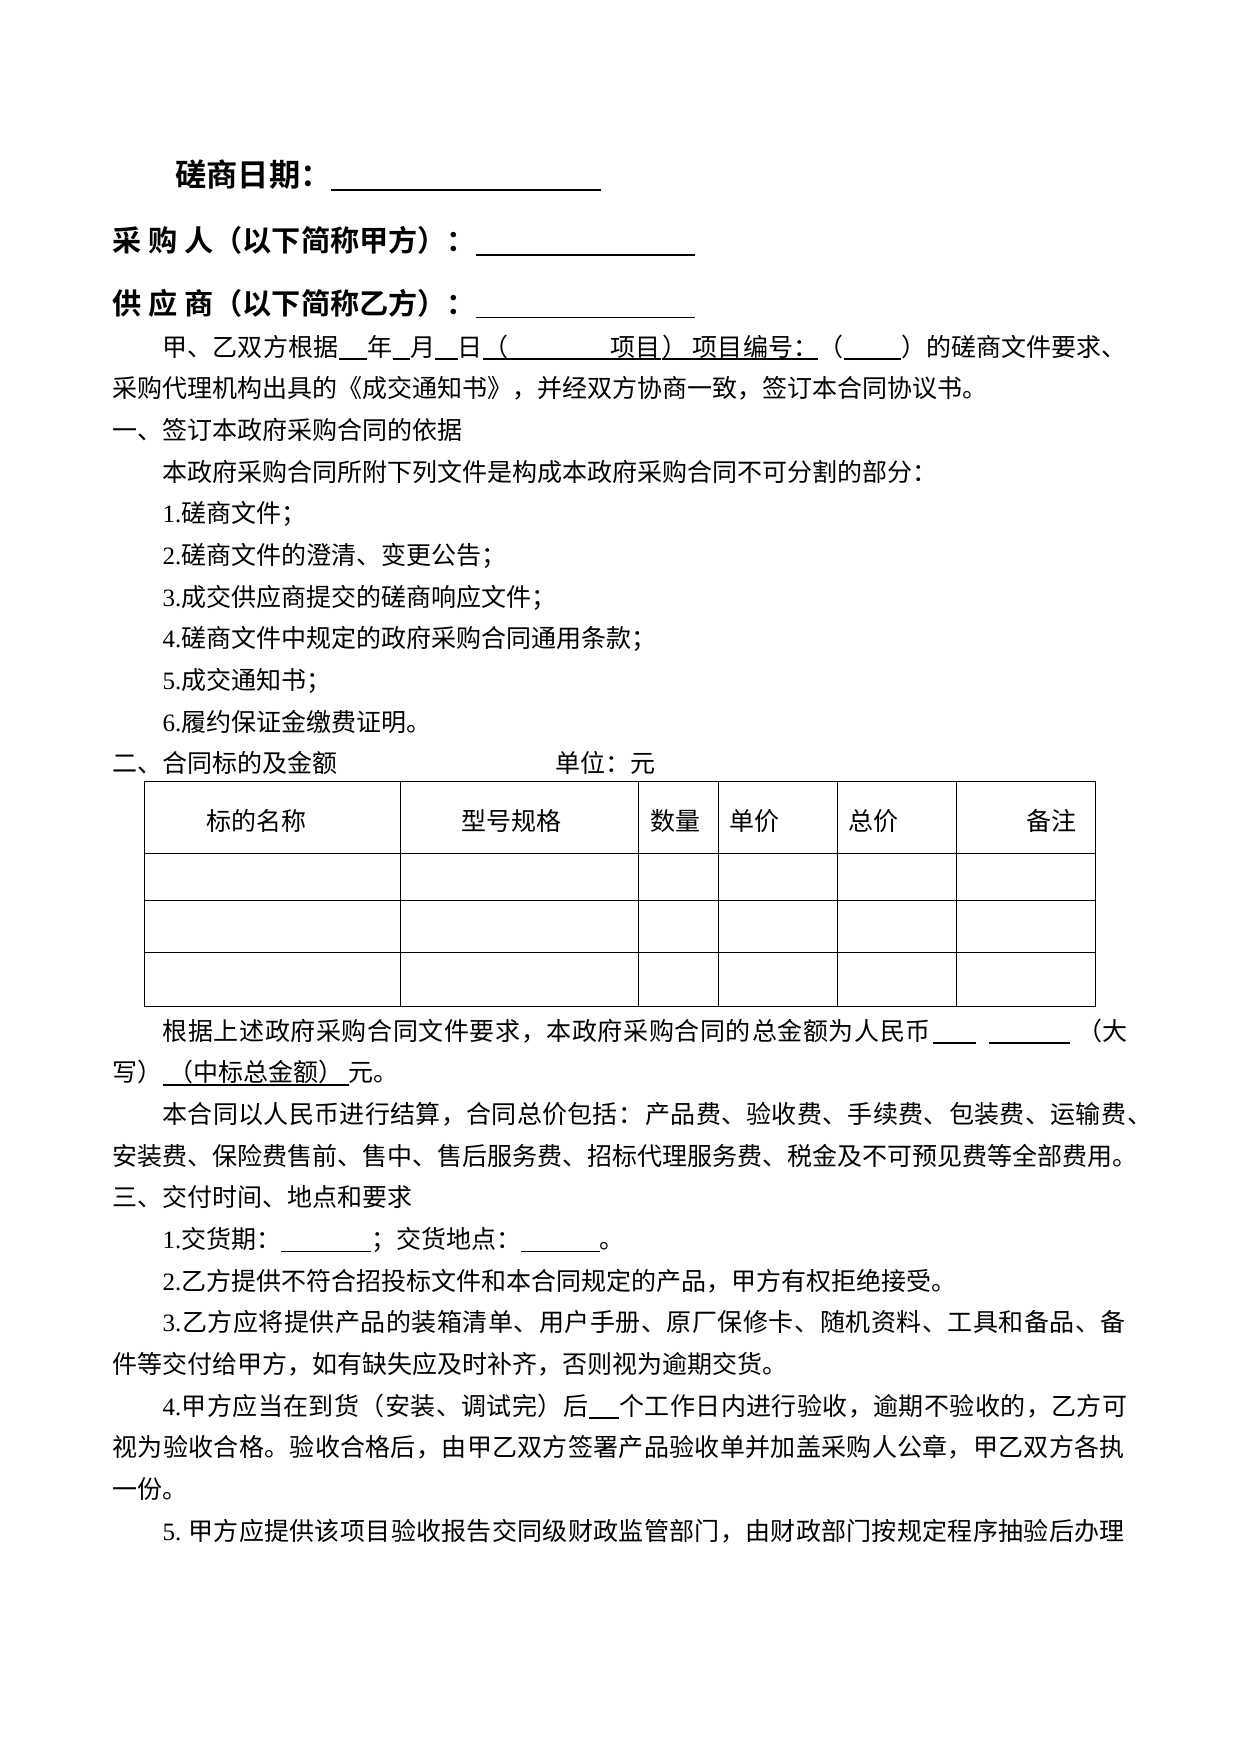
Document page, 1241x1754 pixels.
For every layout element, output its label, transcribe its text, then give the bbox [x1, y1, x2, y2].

table_cell [719, 953, 837, 1006]
text 4.磋商文件中规定的政府采购合同通用条款； [112, 614, 1128, 656]
table_cell [145, 854, 400, 899]
table_cell [838, 901, 956, 952]
table_header 总价 [838, 782, 956, 852]
text 5.成交通知书； [112, 656, 1128, 698]
table_cell [401, 854, 638, 899]
table_cell [145, 901, 400, 952]
text 二、合同标的及金额 单位：元 [112, 739, 1128, 781]
table_cell [401, 953, 638, 1006]
text 采 购 人（以下简称甲方）： [112, 218, 1128, 260]
text 三、交付时间、地点和要求 [112, 1173, 1128, 1215]
table_cell [639, 854, 718, 899]
text 1.磋商文件； [112, 489, 1128, 531]
text 1.交货期： ；交货地点： 。 [112, 1215, 1128, 1257]
text 供 应 商（以下简称乙方）： [112, 281, 1128, 323]
table_header 型号规格 [401, 782, 638, 852]
table_header 标的名称 [145, 782, 400, 852]
table_cell [838, 953, 956, 1006]
table_cell [957, 854, 1095, 899]
text 一、签订本政府采购合同的依据 [112, 406, 1128, 448]
text 4.甲方应当在到货（安装、调试完）后 个工作日内进行验收，逾期不验收的，乙方可视为验收合格。验收合格后，由甲乙双方签署产品验收单并加盖采购人公章，甲乙双方各执一份。 [112, 1382, 1128, 1507]
table_header 单价 [719, 782, 837, 852]
text 2.乙方提供不符合招投标文件和本合同规定的产品，甲方有权拒绝接受。 [112, 1257, 1128, 1298]
table_cell [639, 953, 718, 1006]
table_cell [639, 901, 718, 952]
text 6.履约保证金缴费证明。 [112, 698, 1128, 739]
table_header 备注 [957, 782, 1095, 852]
text 3.成交供应商提交的磋商响应文件； [112, 573, 1128, 614]
text 本政府采购合同所附下列文件是构成本政府采购合同不可分割的部分： [112, 448, 1128, 489]
text 甲、乙双方根据 年 月 日（ 项目） 项目编号：（ ）的磋商文件要求、采购代理机构出具的《成交通知书》，并经双方协商一致，签订本合同协议书。 [112, 323, 1128, 406]
text 本合同以人民币进行结算，合同总价包括：产品费、验收费、手续费、包装费、运输费、安装费、保险费售前、售中、售后服务费、招标代理服务费、税金及不可预见费等全部费用。 [112, 1090, 1128, 1173]
table_header 数量 [639, 782, 718, 852]
text 根据上述政府采购合同文件要求，本政府采购合同的总金额为人民币 （大写） （中标总金额） 元。 [112, 1007, 1128, 1090]
text 2.磋商文件的澄清、变更公告； [112, 531, 1128, 573]
text 磋商日期： [112, 150, 1128, 195]
table_cell [957, 901, 1095, 952]
text 3.乙方应将提供产品的装箱清单、用户手册、原厂保修卡、随机资料、工具和备品、备件等交付给甲方，如有缺失应及时补齐，否则视为逾期交货。 [112, 1298, 1128, 1382]
table_cell [145, 953, 400, 1006]
table_cell [719, 901, 837, 952]
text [112, 1507, 1128, 1548]
table_cell [401, 901, 638, 952]
table_cell [957, 953, 1095, 1006]
table_cell [838, 854, 956, 899]
table_cell [719, 854, 837, 899]
